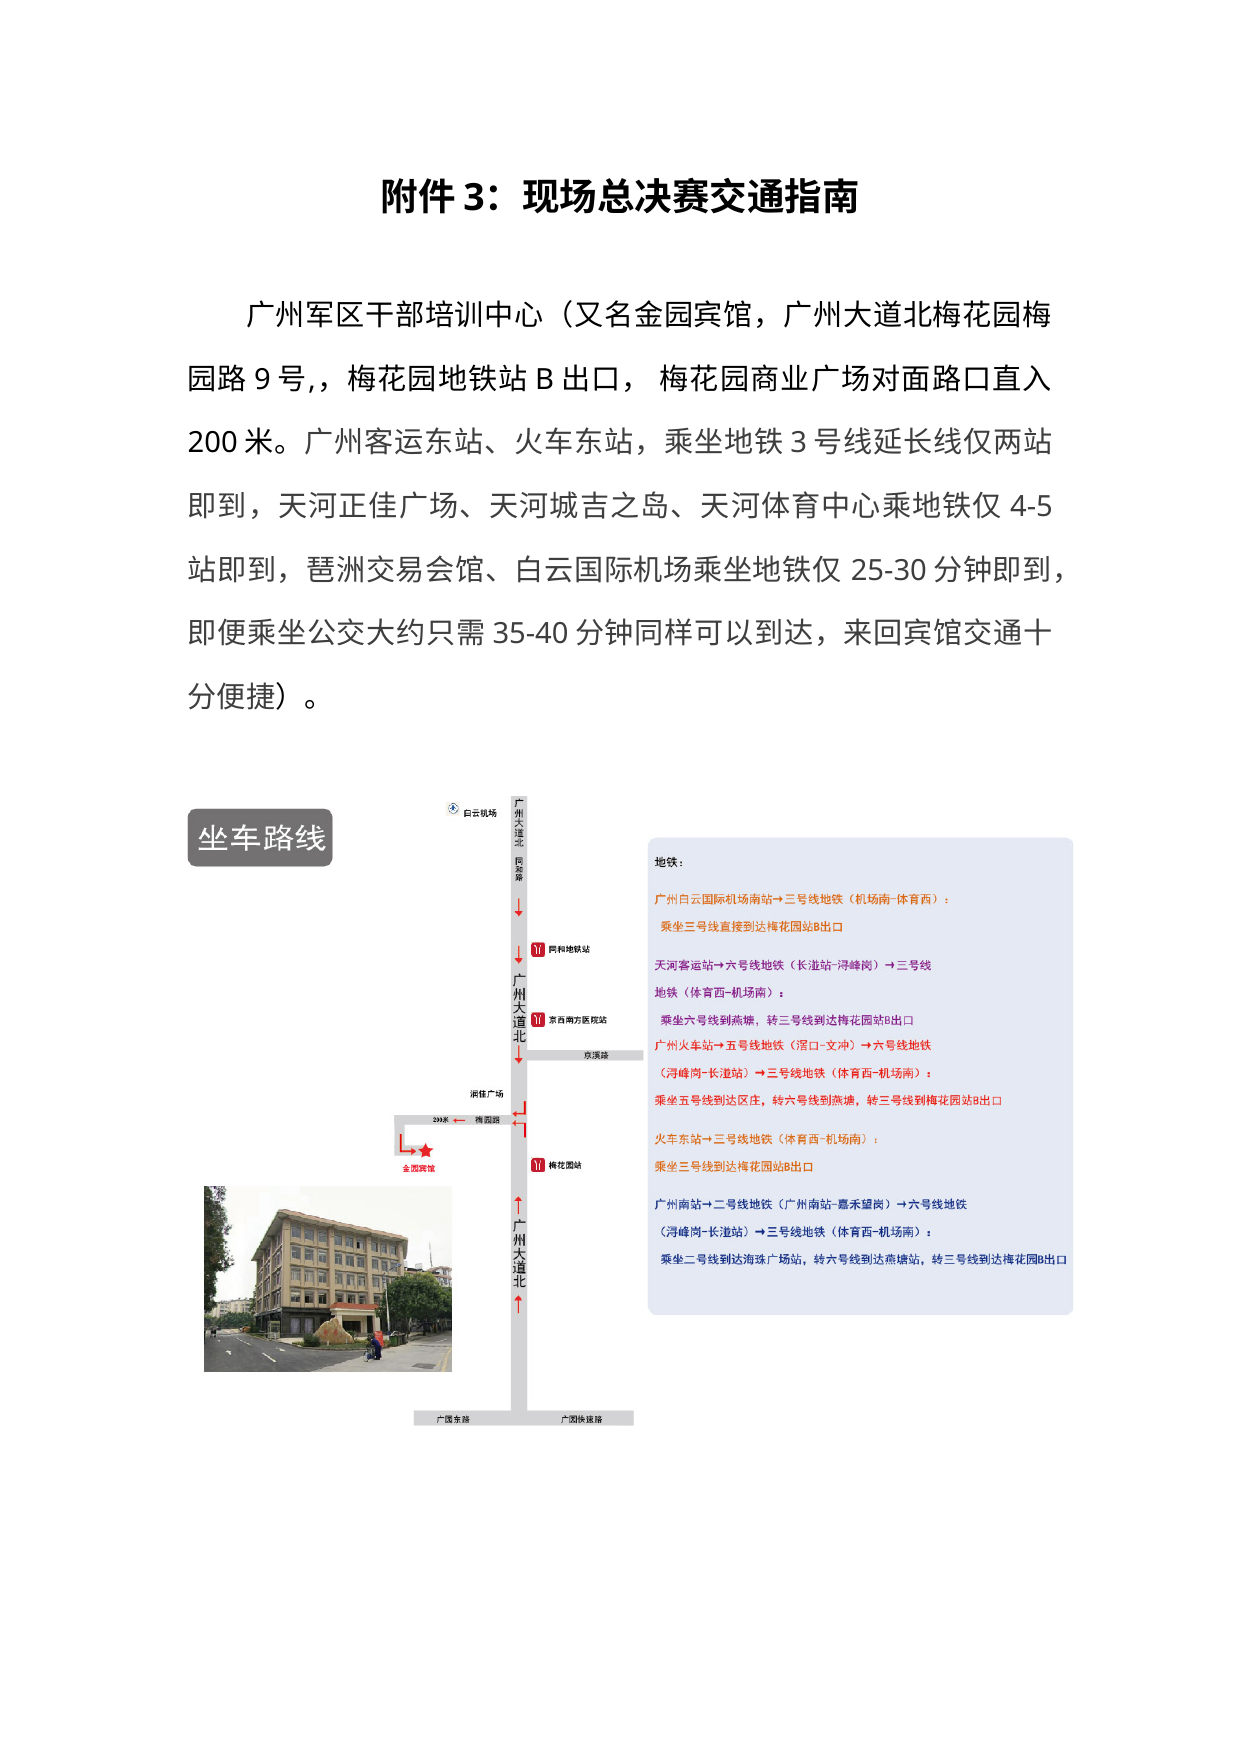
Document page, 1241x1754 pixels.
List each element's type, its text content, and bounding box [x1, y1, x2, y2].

text 广州军区干部培训中心（又名金园宾馆，广州大道北梅花园梅园路9号,，梅花园地铁站B出口， 梅花园商业广场对面路口直入200米。广州客运东站、火车东站，乘坐地铁3号线延长线仅两站即到，天河正佳广场、天河城吉之岛、天河体育中心乘地铁仅4-5站即到，琶洲交易会馆、白云国际机场乘坐地铁仅25-30分钟即到，即便乘坐公交大约只需35-40分钟同样可以到达，来回宾馆交通十分便捷）。 [187, 292, 1053, 715]
picture [187, 796, 1074, 1426]
text 附件3：现场总决赛交通指南 [187, 162, 1053, 227]
